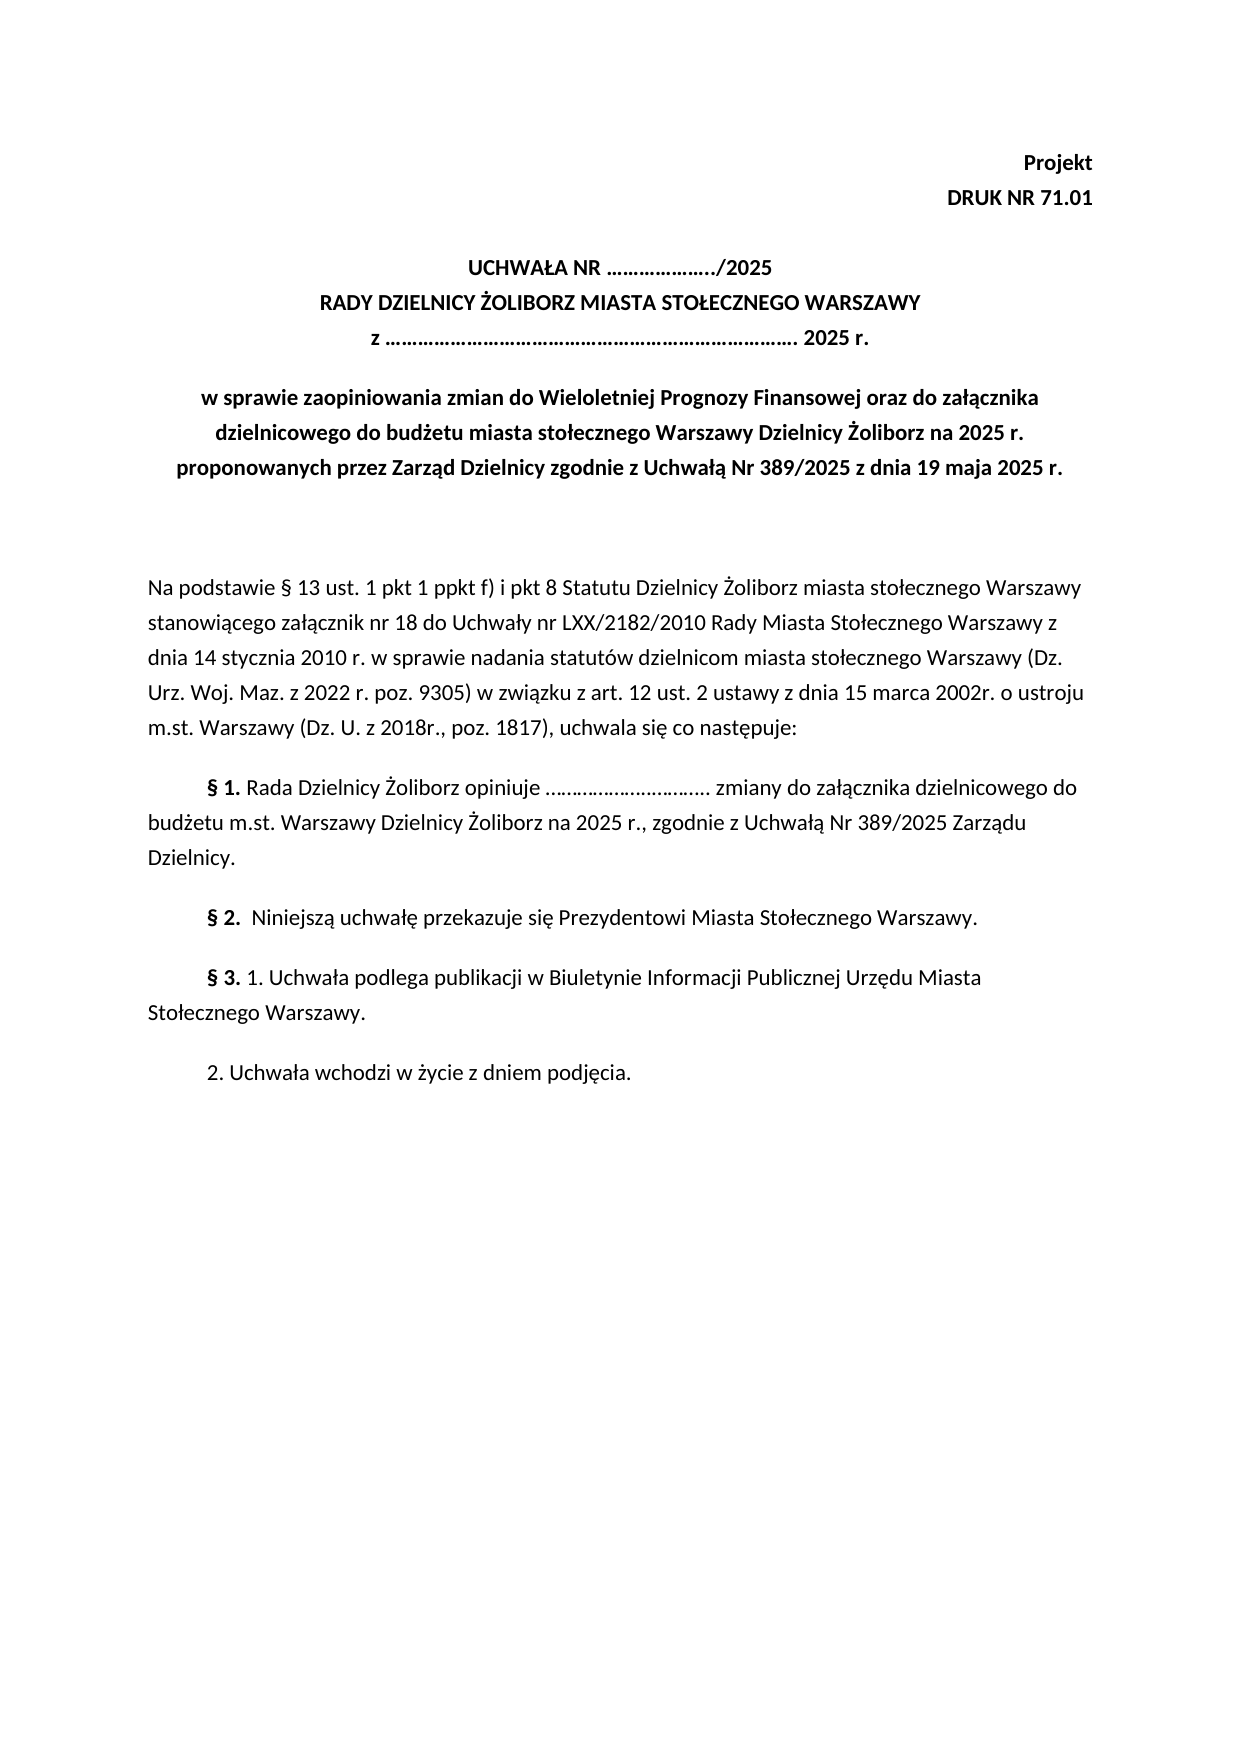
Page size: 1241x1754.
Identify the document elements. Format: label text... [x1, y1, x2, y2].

text Na podstawie § 13 ust. 1 pkt 1 ppkt f) i pkt 8 Statutu Dzielnicy Żoliborz miasta stołecznego Warszawy stanowiącego załącznik nr 18 do Uchwały nr LXX/2182/2010 Rady Miasta Stołecznego Warszawy z dnia 14 stycznia 2010 r. w sprawie nadania statutów dzielnicom miasta stołecznego Warszawy (Dz. Urz. Woj. Maz. z 2022 r. poz. 9305) w związku z art. 12 ust. 2 ustawy z dnia 15 marca 2002r. o ustroju m.st. Warszawy (Dz. U. z 2018r., poz. 1817), uchwala się co następuje: [148, 573, 1093, 741]
text z …………………………………………………………………. 2025 r. [148, 323, 1093, 351]
text § 3. 1. Uchwała podlega publikacji w Biuletynie Informacji Publicznej Urzędu Miasta Stołecznego Warszawy. [148, 963, 1093, 1026]
text UCHWAŁA NR ………………../2025 [148, 253, 1093, 281]
text 2. Uchwała wchodzi w życie z dniem podjęcia. [148, 1058, 1093, 1086]
text RADY DZIELNICY ŻOLIBORZ MIASTA STOŁECZNEGO WARSZAWY [148, 288, 1093, 316]
text Projekt [148, 148, 1093, 176]
text § 2. Niniejszą uchwałę przekazuje się Prezydentowi Miasta Stołecznego Warszawy. [148, 903, 1093, 931]
text w sprawie zaopiniowania zmian do Wieloletniej Prognozy Finansowej oraz do załącznika dzielnicowego do budżetu miasta stołecznego Warszawy Dzielnicy Żoliborz na 2025 r. proponowanych przez Zarząd Dzielnicy zgodnie z Uchwałą Nr 389/2025 z dnia 19 maja 2025 r. [148, 383, 1093, 481]
text DRUK NR 71.01 [148, 183, 1093, 211]
text § 1. Rada Dzielnicy Żoliborz opiniuje ………………..……….. zmiany do załącznika dzielnicowego do budżetu m.st. Warszawy Dzielnicy Żoliborz na 2025 r., zgodnie z Uchwałą Nr 389/2025 Zarządu Dzielnicy. [148, 773, 1093, 871]
